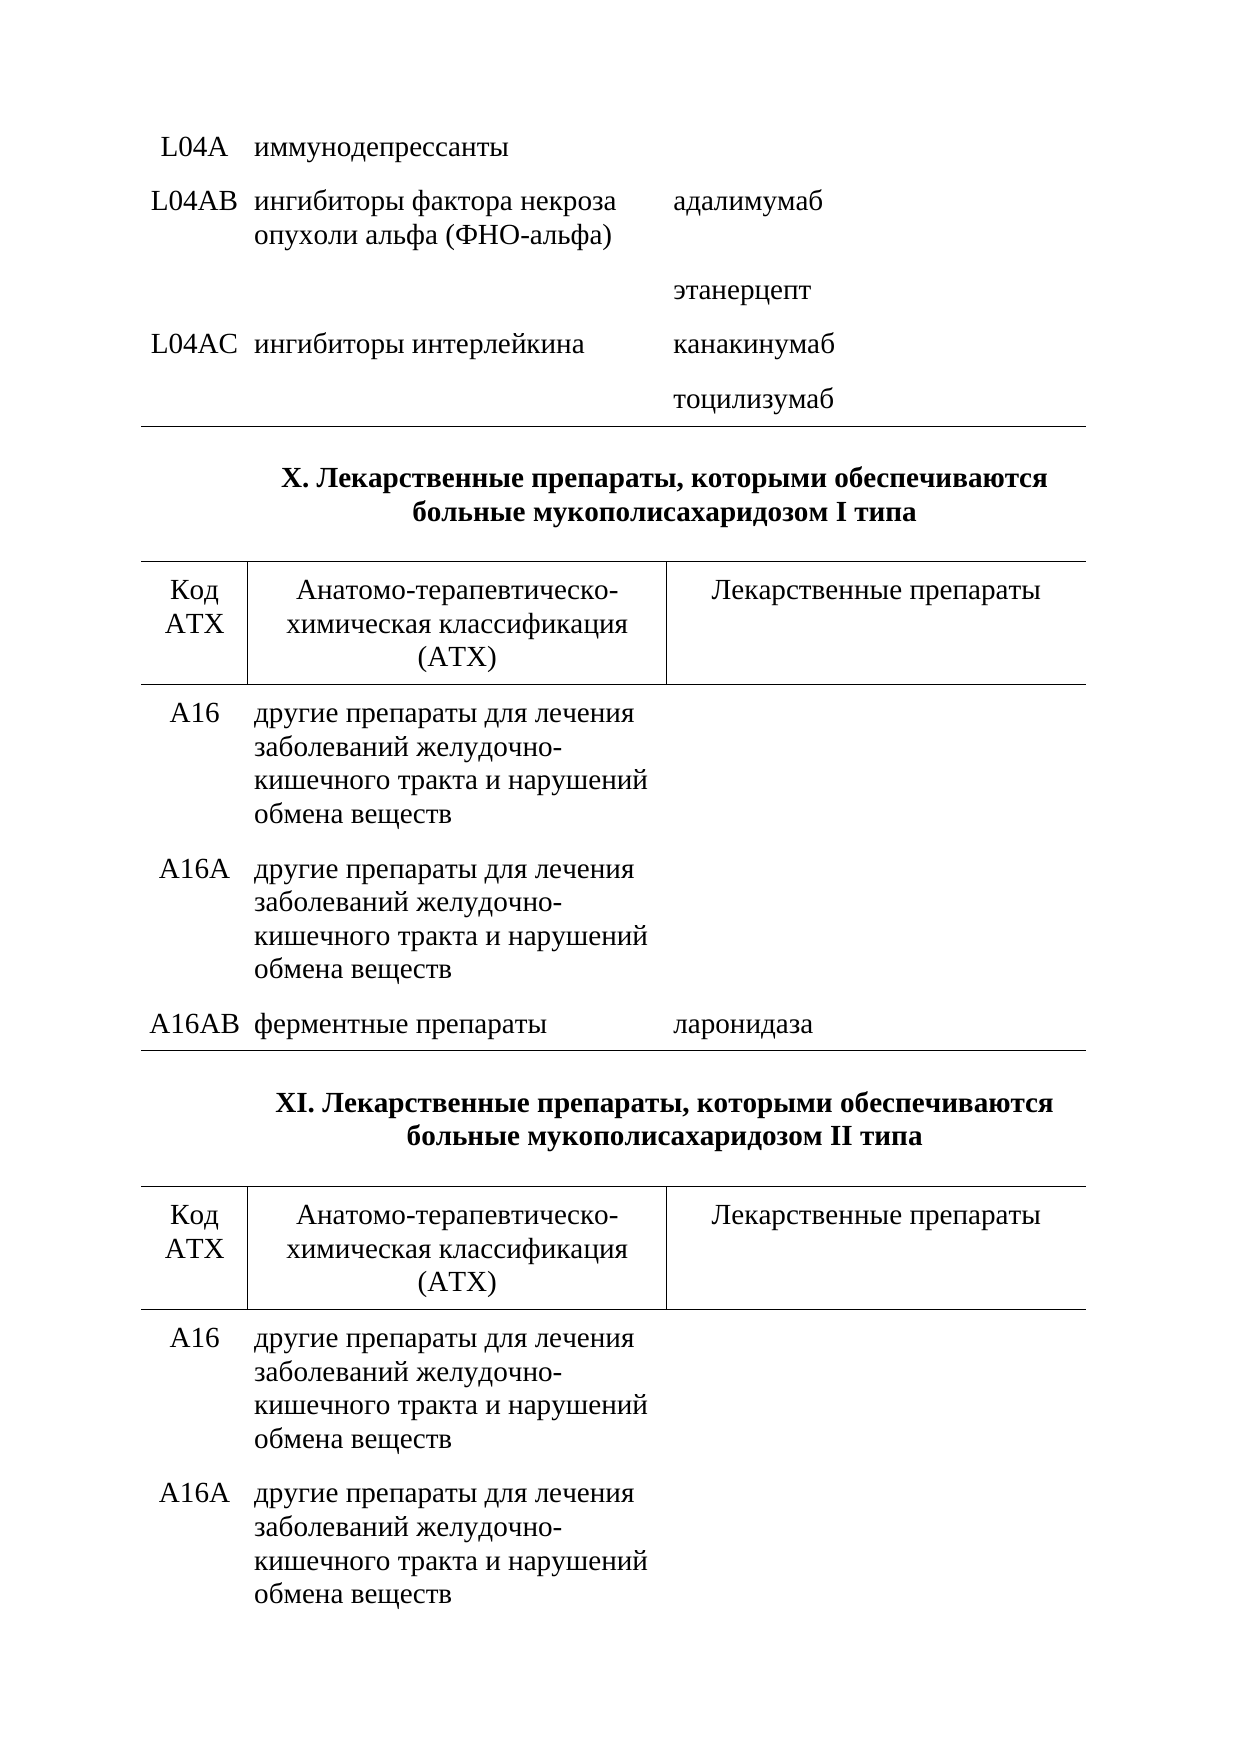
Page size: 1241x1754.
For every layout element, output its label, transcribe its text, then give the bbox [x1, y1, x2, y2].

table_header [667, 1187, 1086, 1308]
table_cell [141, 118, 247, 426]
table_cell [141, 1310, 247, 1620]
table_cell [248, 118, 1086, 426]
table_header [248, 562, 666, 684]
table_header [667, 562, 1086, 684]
title больные мукополисахаридозом II типа [148, 1118, 1181, 1152]
title XI. Лекарственные препараты, которыми обеспечиваются [148, 1085, 1181, 1118]
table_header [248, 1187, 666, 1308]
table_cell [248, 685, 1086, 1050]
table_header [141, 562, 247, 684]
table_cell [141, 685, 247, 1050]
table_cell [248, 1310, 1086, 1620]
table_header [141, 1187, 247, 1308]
title X. Лекарственные препараты, которыми обеспечиваются [148, 460, 1181, 494]
title больные мукополисахаридозом I типа [148, 494, 1181, 527]
